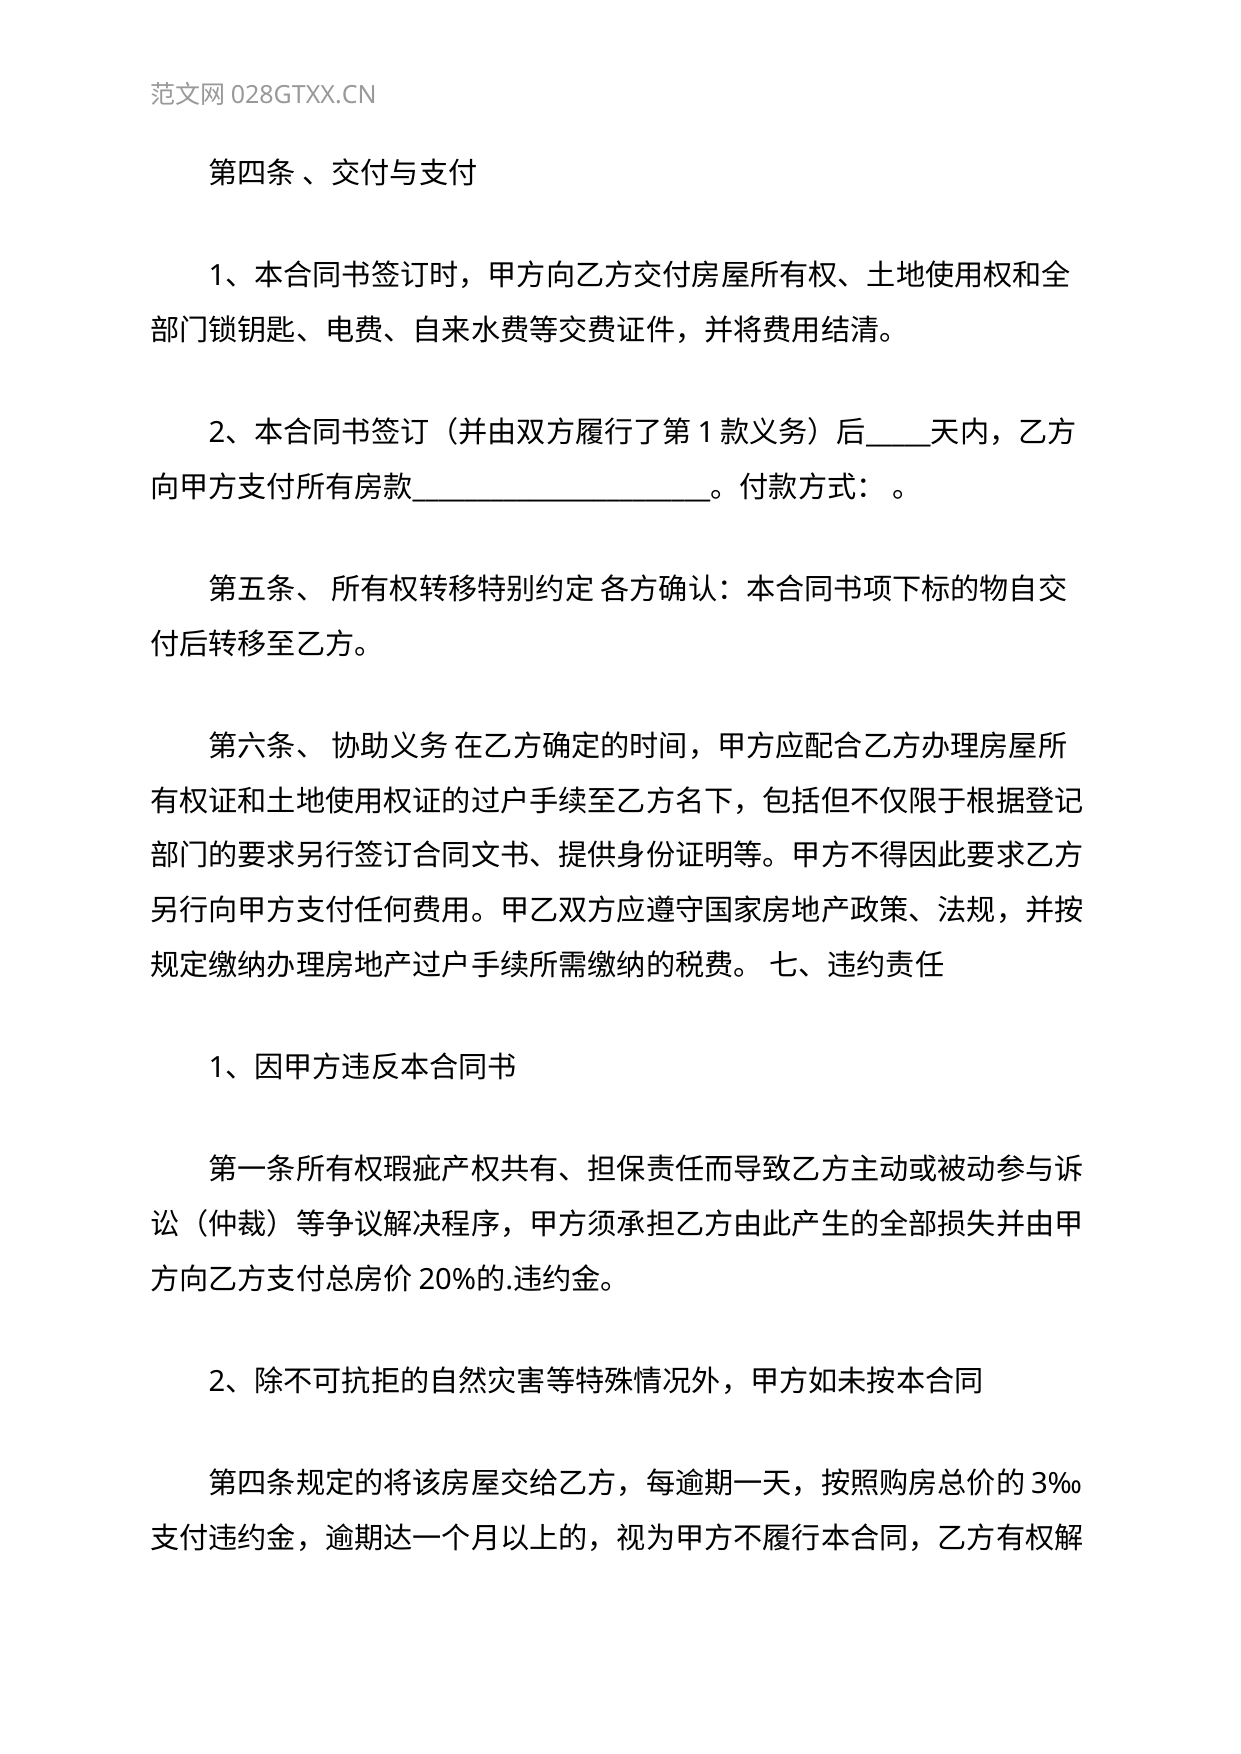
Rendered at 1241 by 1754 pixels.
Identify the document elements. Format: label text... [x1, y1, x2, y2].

text 2、除不可抗拒的自然灾害等特殊情况外，甲方如未按本合同 [150, 1357, 1090, 1400]
text 第六条、 协助义务 在乙方确定的时间，甲方应配合乙方办理房屋所有权证和土地使用权证的过户手续至乙方名下，包括但不仅限于根据登记部门的要求另行签订合同文书、提供身份证明等。甲方不得因此要求乙方另行向甲方支付任何费用。甲乙双方应遵守国家房地产政策、法规，并按规定缴纳办理房地产过户手续所需缴纳的税费。 七、违约责任 [150, 722, 1090, 984]
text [150, 1459, 1090, 1557]
text 1、本合同书签订时，甲方向乙方交付房屋所有权、土地使用权和全部门锁钥匙、电费、自来水费等交费证件，并将费用结清。 [150, 252, 1090, 349]
text 2、本合同书签订（并由双方履行了第1款义务）后_____天内，乙方向甲方支付所有房款_______________________。付款方式： 。 [150, 408, 1090, 506]
text 第四条 、交付与支付 [150, 150, 1090, 192]
text 第五条、 所有权转移特别约定 各方确认：本合同书项下标的物自交付后转移至乙方。 [150, 566, 1090, 663]
text 1、因甲方违反本合同书 [150, 1043, 1090, 1086]
text 第一条所有权瑕疵产权共有、担保责任而导致乙方主动或被动参与诉讼（仲裁）等争议解决程序，甲方须承担乙方由此产生的全部损失并由甲方向乙方支付总房价20%的.违约金。 [150, 1146, 1090, 1298]
